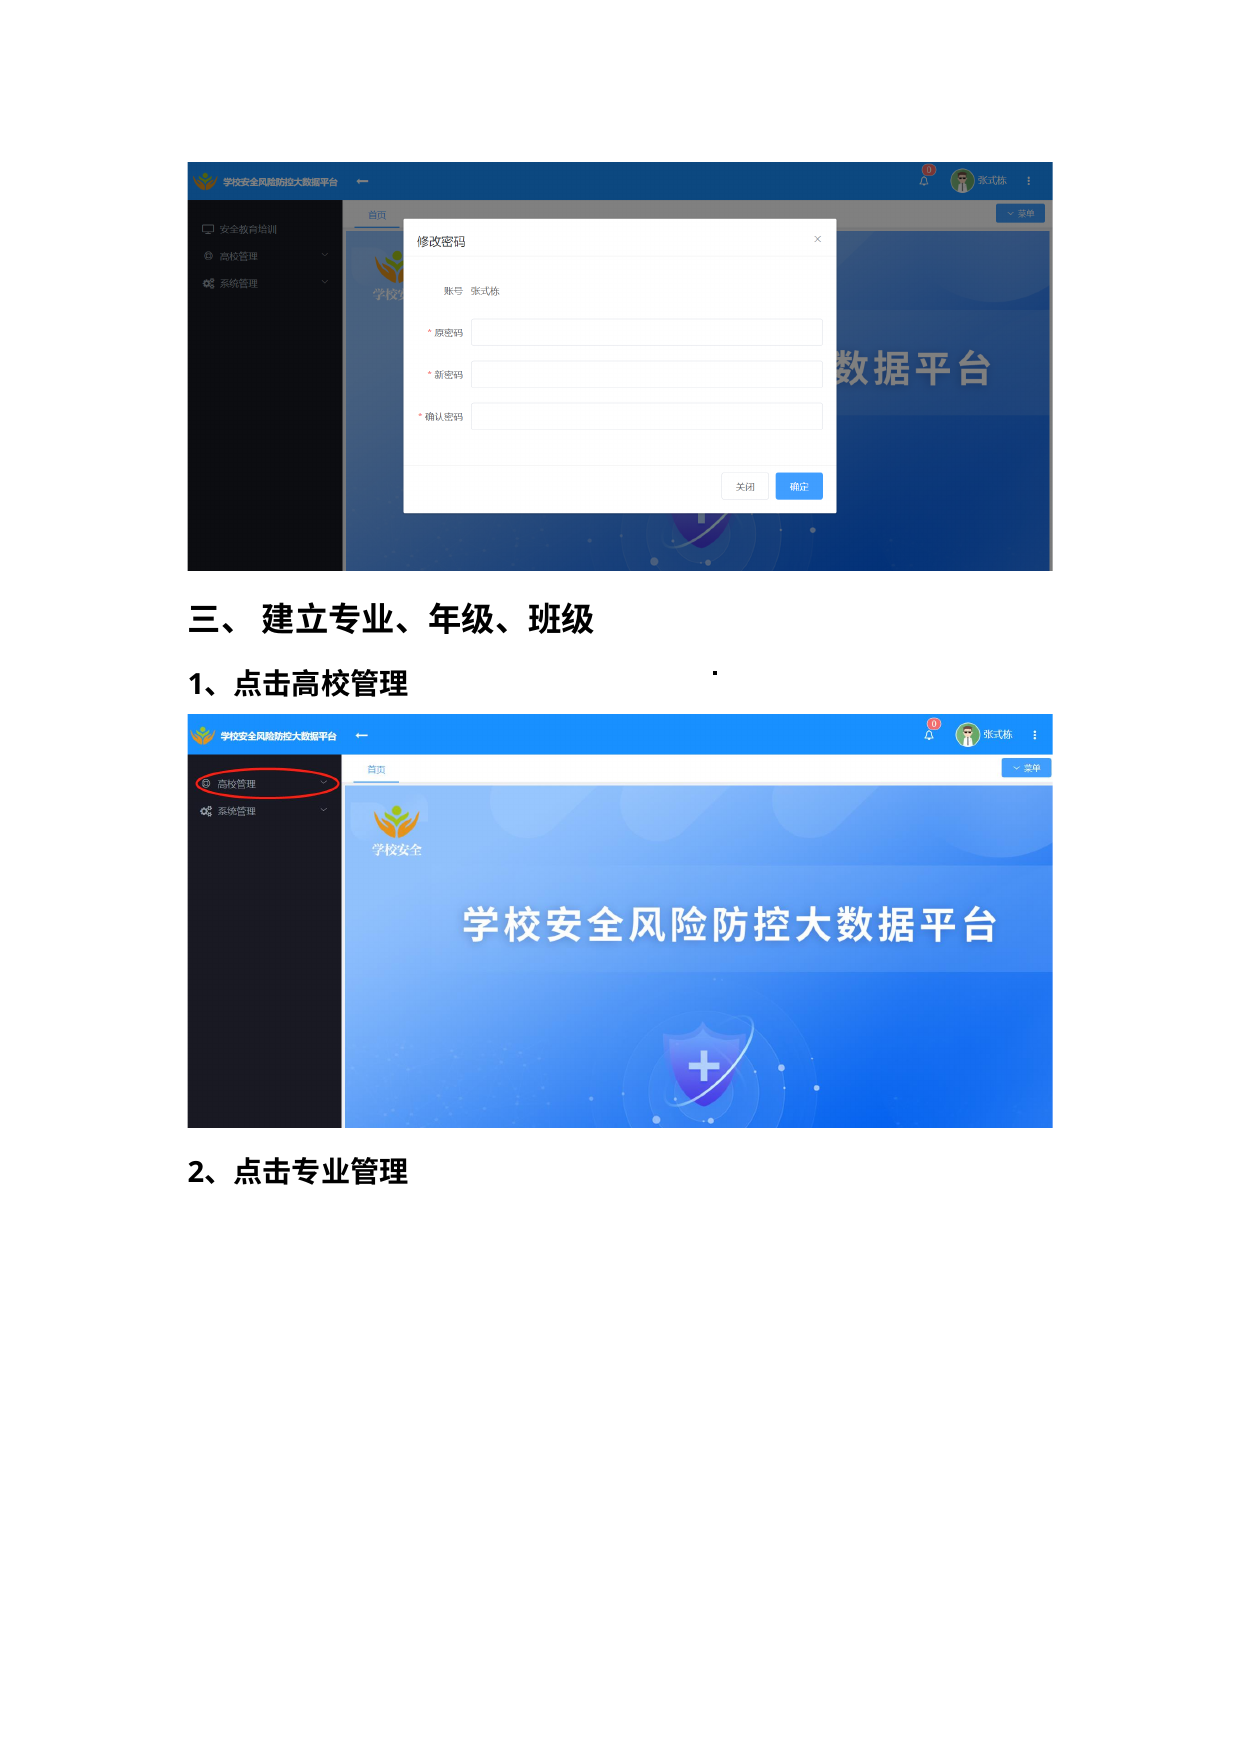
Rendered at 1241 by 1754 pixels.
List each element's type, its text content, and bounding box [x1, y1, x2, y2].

text 2、点击专业管理 [187, 1137, 1053, 1202]
picture [187, 162, 1053, 571]
picture [187, 714, 1053, 1128]
text 三、 建立专业、年级、班级 [187, 584, 1053, 649]
text 1、点击高校管理 [187, 649, 1053, 714]
